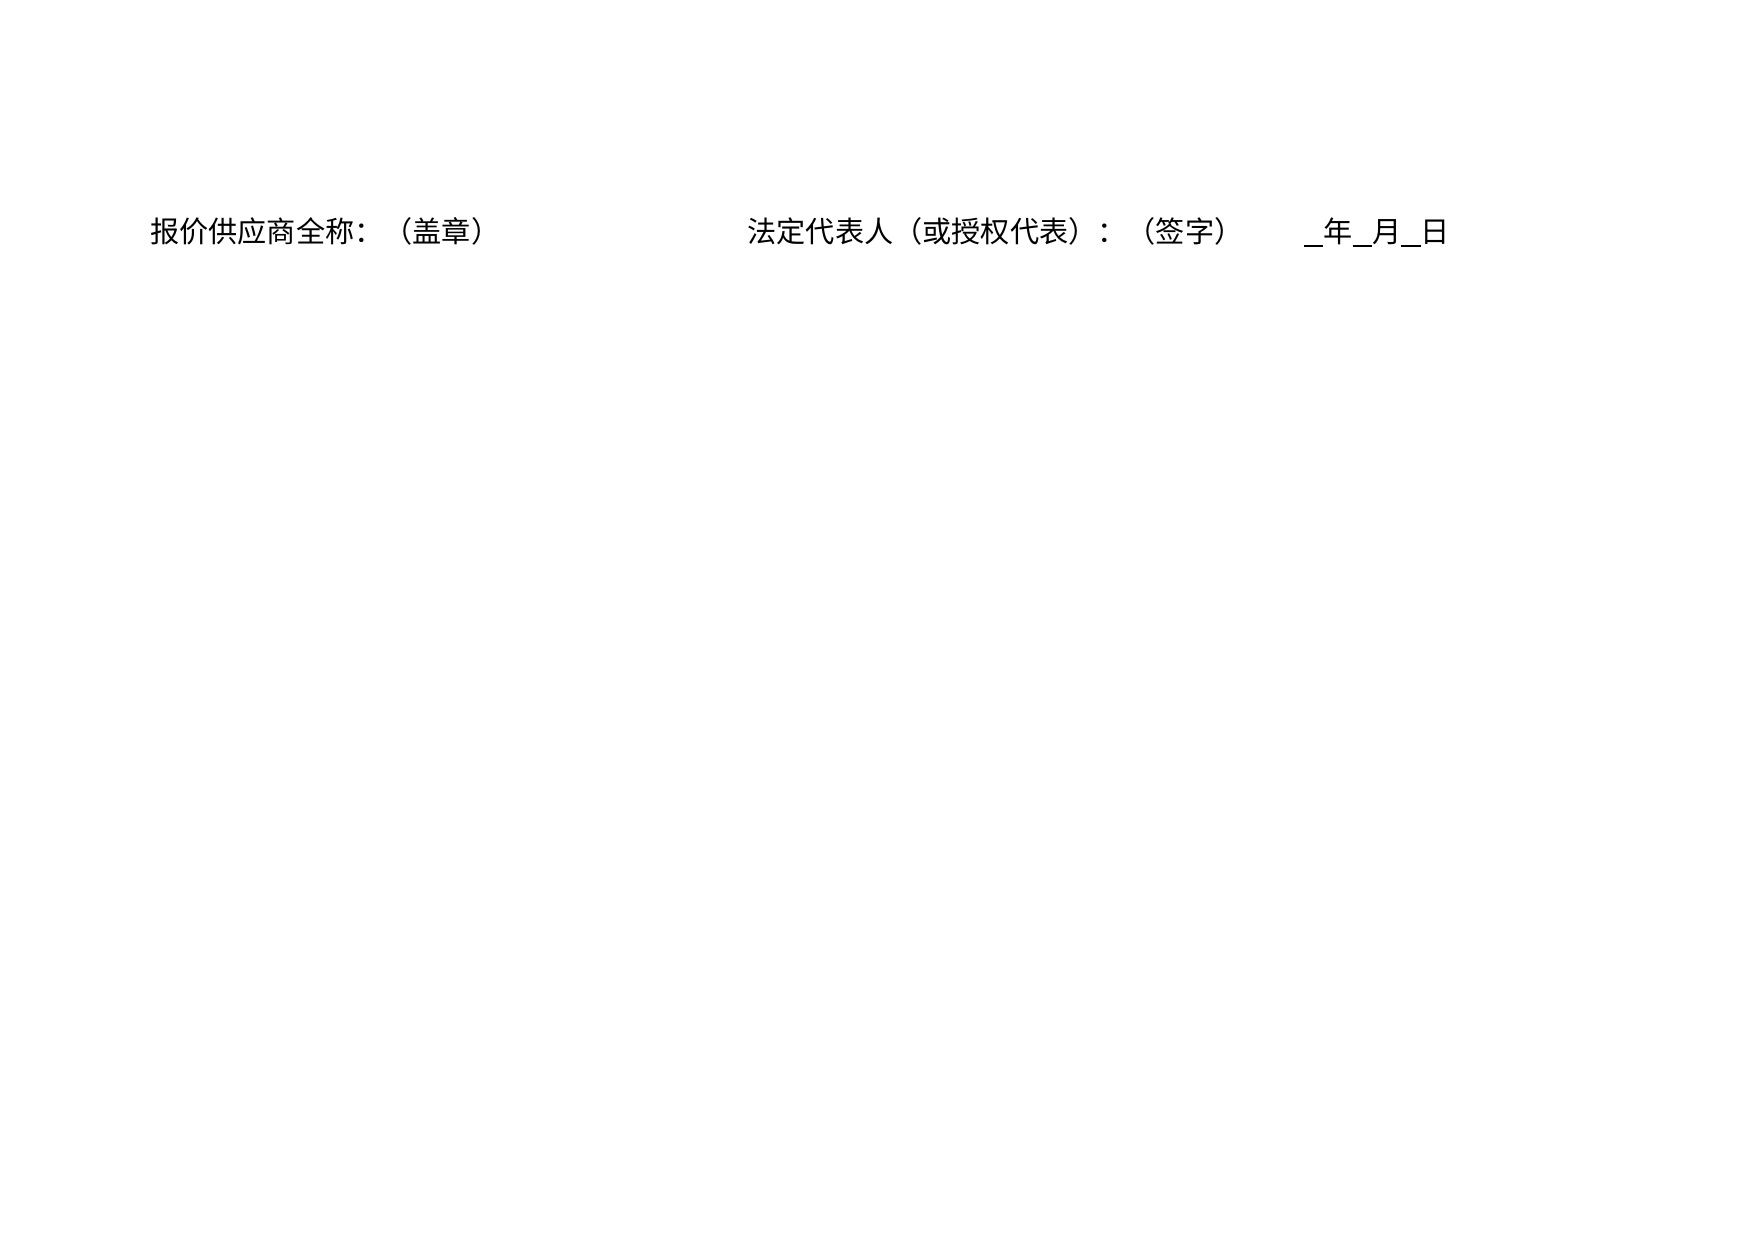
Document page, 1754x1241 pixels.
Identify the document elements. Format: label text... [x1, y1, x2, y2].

text 报价供应商全称：（盖章） 法定代表人（或授权代表）：（签字） 年 月 日 [150, 198, 1604, 263]
